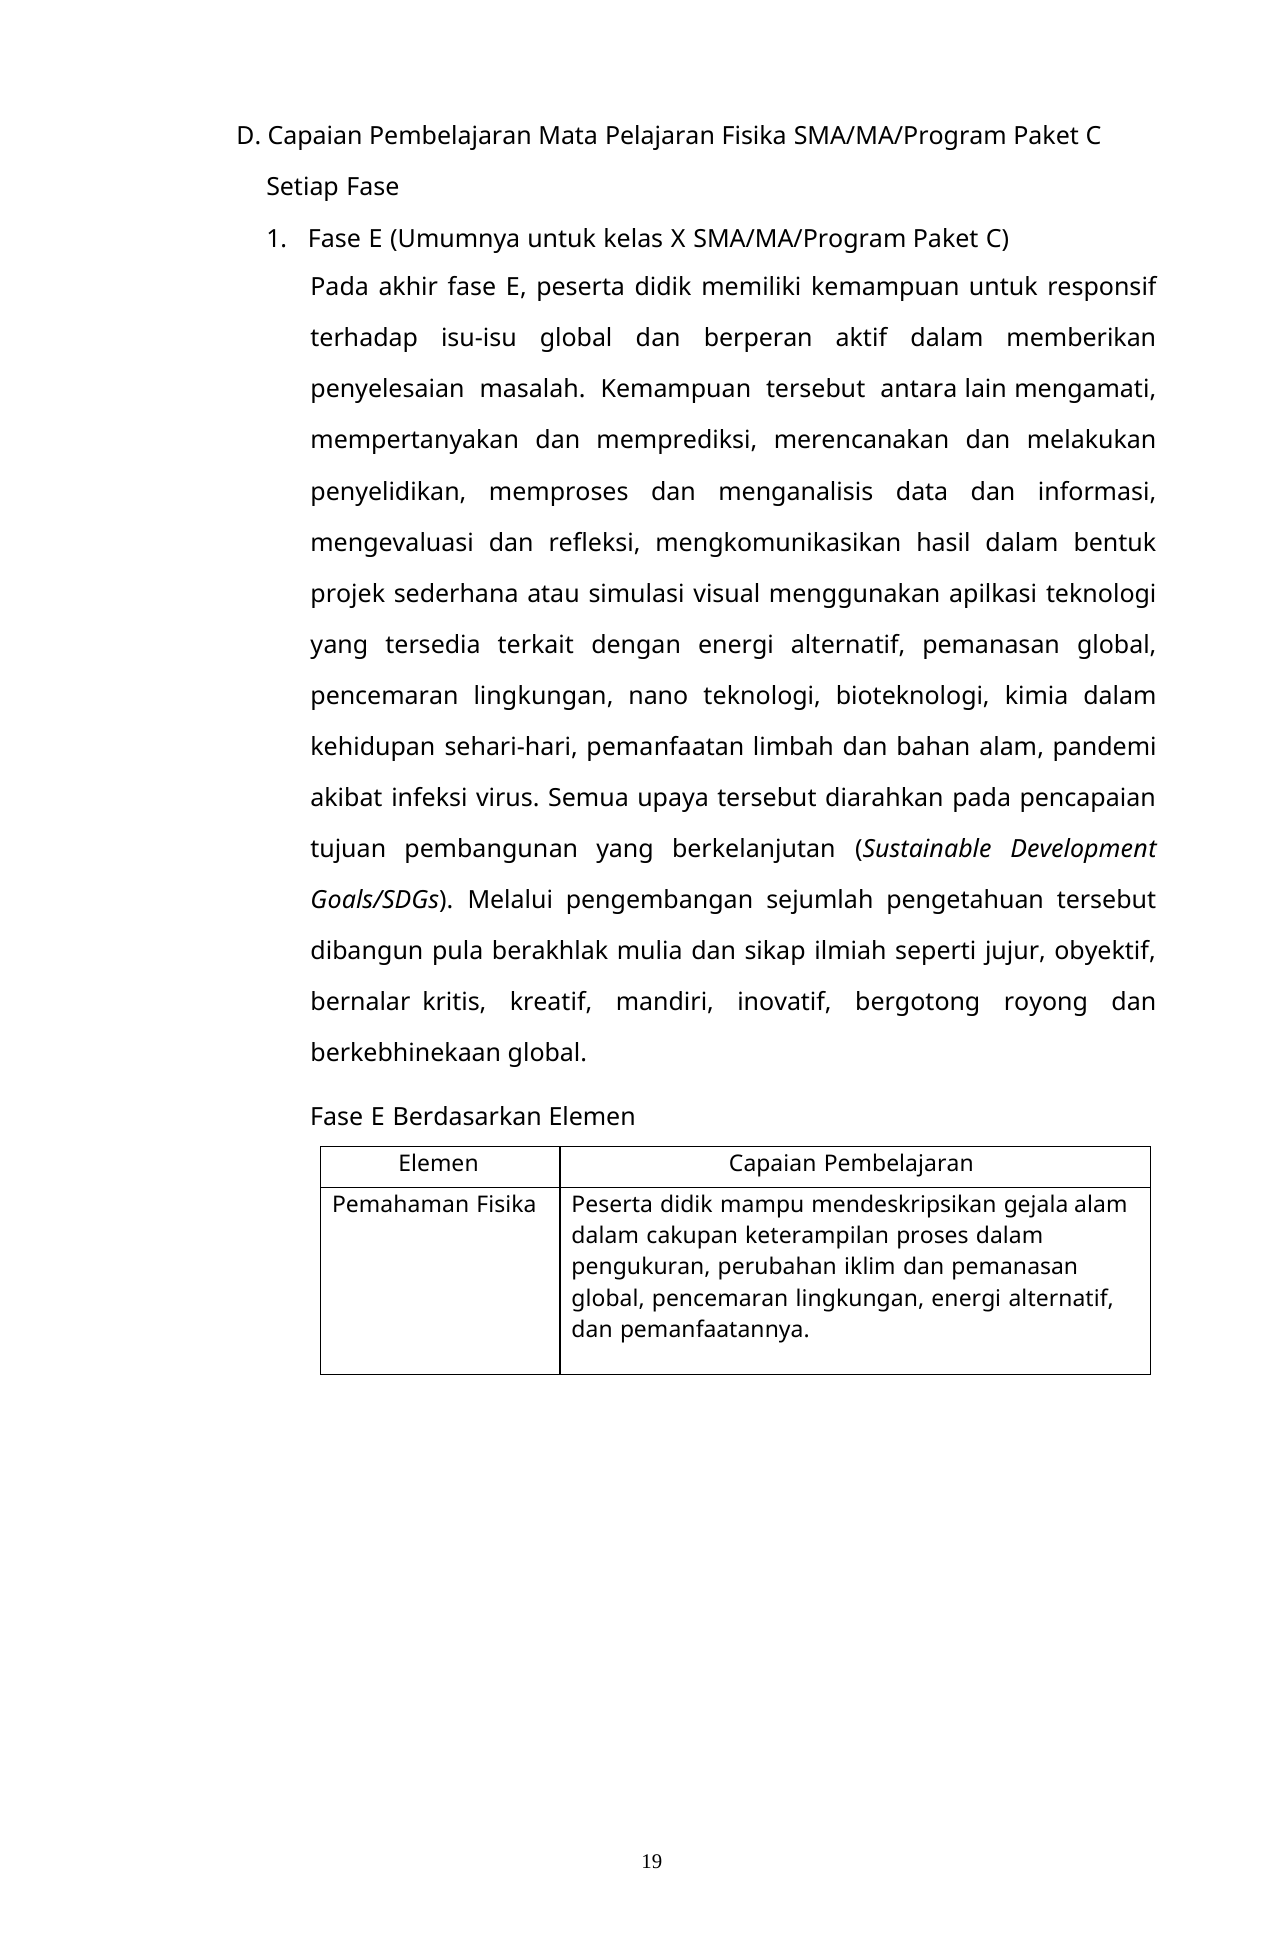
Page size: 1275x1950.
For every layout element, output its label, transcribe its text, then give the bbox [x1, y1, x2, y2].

text Pada akhir fase E, peserta didik memiliki kemampuan untuk responsif terhadap isu-isu global dan berperan aktif dalam memberikan penyelesaian masalah. Kemampuan tersebut antara lain mengamati, mempertanyakan dan memprediksi, merencanakan dan melakukan penyelidikan, memproses dan menganalisis data dan informasi, mengevaluasi dan refleksi, mengkomunikasikan hasil dalam bentuk projek sederhana atau simulasi visual menggunakan apilkasi teknologi yang tersedia terkait dengan energi alternatif, pemanasan global, pencemaran lingkungan, nano teknologi, bioteknologi, kimia dalam kehidupan sehari-hari, pemanfaatan limbah dan bahan alam, pandemi akibat infeksi virus. Semua upaya tersebut diarahkan pada pencapaian tujuan pembangunan yang berkelanjutan (Sustainable Development Goals/SDGs). Melalui pengembangan sejumlah pengetahuan tersebut dibangun pula berakhlak mulia dan sikap ilmiah seperti jujur, obyektif, bernalar kritis, kreatif, mandiri, inovatif, bergotong royong dan berkebhinekaan global. [310, 269, 1156, 1069]
table_cell Pemahaman Fisika [321, 1188, 559, 1374]
table_header Elemen [321, 1147, 559, 1187]
text 1. Fase E (Umumnya untuk kelas X SMA/MA/Program Paket C) [266, 220, 1162, 254]
text D. Capaian Pembelajaran Mata Pelajaran Fisika SMA/MA/Program Paket C Setiap Fase [236, 118, 1156, 203]
text Fase E Berdasarkan Elemen [310, 1099, 661, 1133]
table_cell Peserta didik mampu mendeskripsikan gejala alam dalam cakupan keterampilan proses dalam pengukuran, perubahan iklim dan pemanasan global, pencemaran lingkungan, energi alternatif, dan pemanfaatannya. [561, 1188, 1150, 1374]
table_header Capaian Pembelajaran [561, 1147, 1150, 1187]
